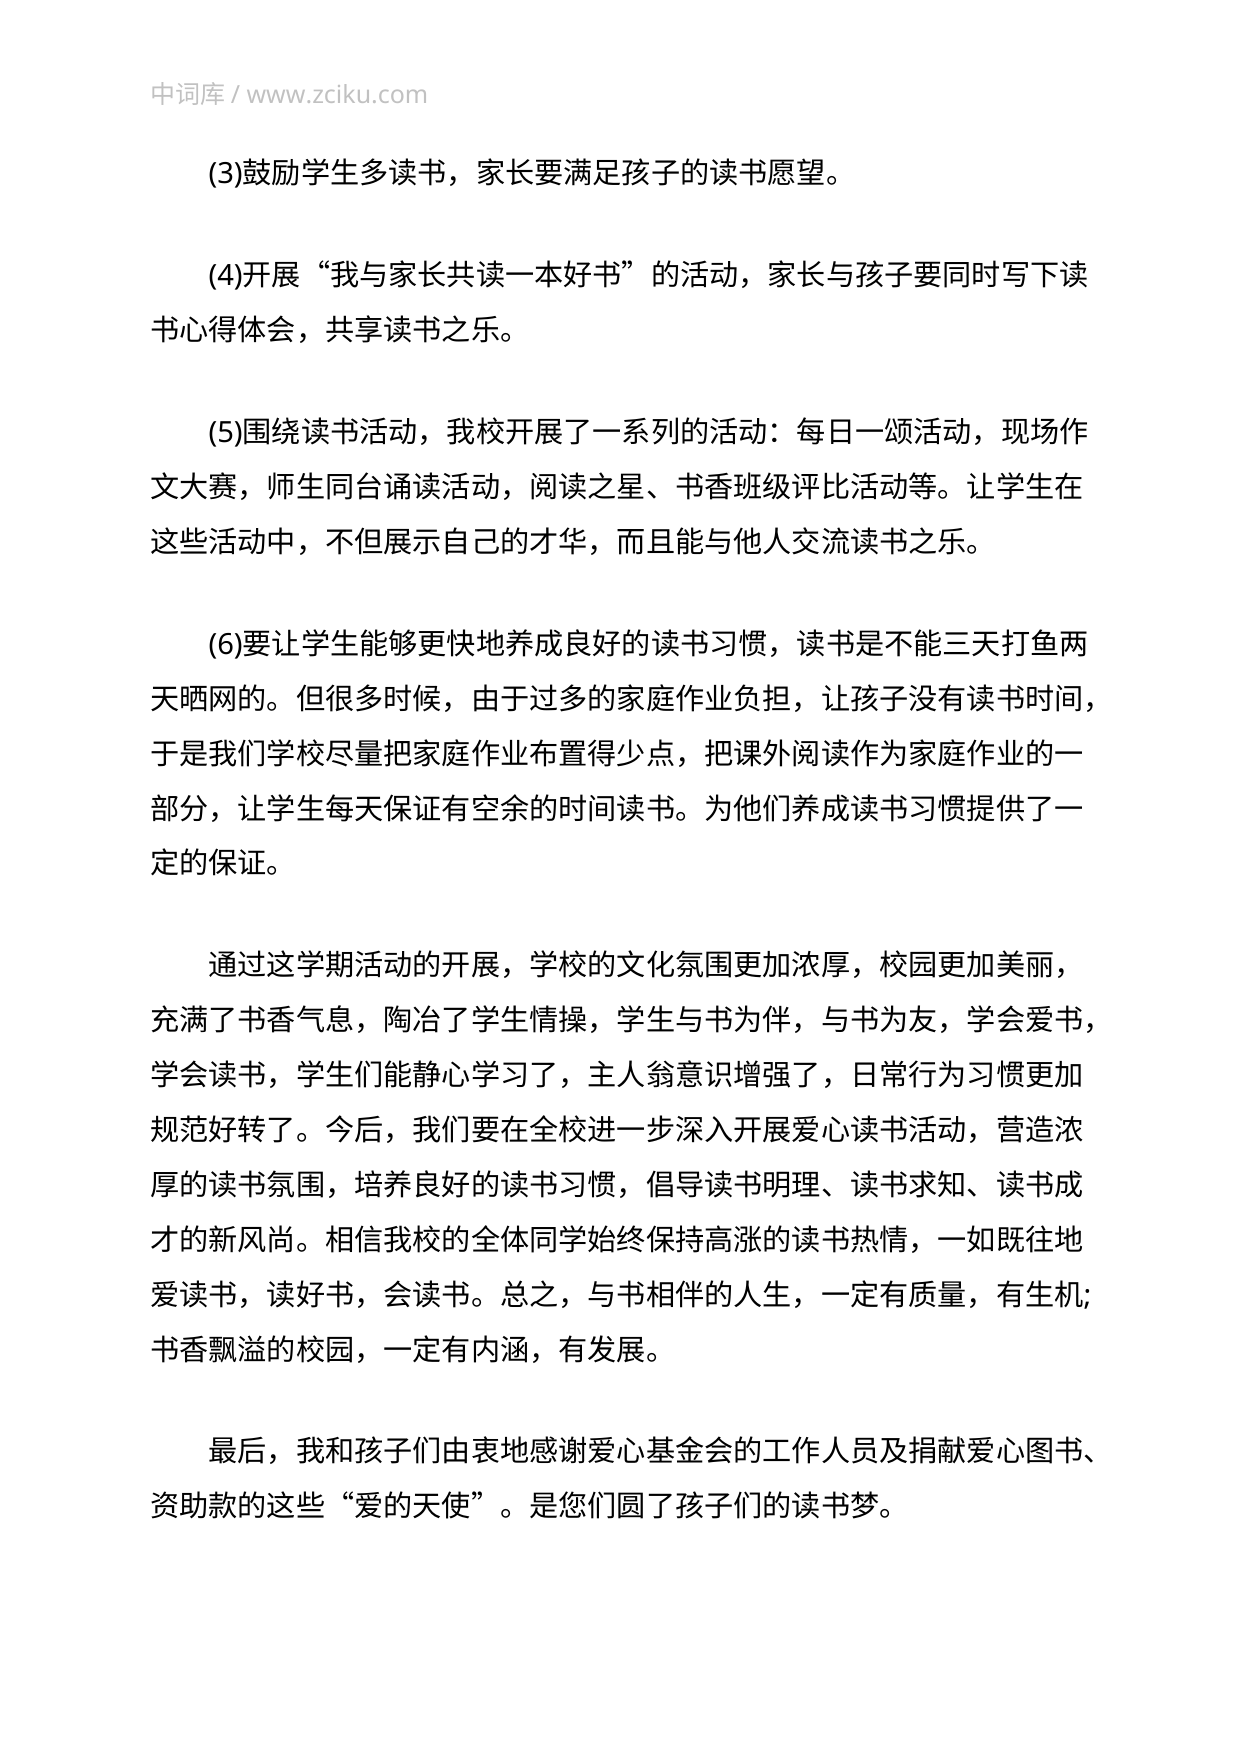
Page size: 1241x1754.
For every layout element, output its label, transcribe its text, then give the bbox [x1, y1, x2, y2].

text 最后，我和孩子们由衷地感谢爱心基金会的工作人员及捐献爱心图书、资助款的这些“爱的天使”。是您们圆了孩子们的读书梦。 [150, 1428, 1090, 1525]
text 通过这学期活动的开展，学校的文化氛围更加浓厚，校园更加美丽，充满了书香气息，陶冶了学生情操，学生与书为伴，与书为友，学会爱书，学会读书，学生们能静心学习了，主人翁意识增强了，日常行为习惯更加规范好转了。今后，我们要在全校进一步深入开展爱心读书活动，营造浓厚的读书氛围，培养良好的读书习惯，倡导读书明理、读书求知、读书成才的新风尚。相信我校的全体同学始终保持高涨的读书热情，一如既往地爱读书，读好书，会读书。总之，与书相伴的人生，一定有质量，有生机;书香飘溢的校园，一定有内涵，有发展。 [150, 942, 1090, 1368]
text (5)围绕读书活动，我校开展了一系列的活动：每日一颂活动，现场作文大赛，师生同台诵读活动，阅读之星、书香班级评比活动等。让学生在这些活动中，不但展示自己的才华，而且能与他人交流读书之乐。 [150, 409, 1090, 561]
text (3)鼓励学生多读书，家长要满足孩子的读书愿望。 [150, 150, 1090, 192]
text (4)开展“我与家长共读一本好书”的活动，家长与孩子要同时写下读书心得体会，共享读书之乐。 [150, 252, 1090, 349]
text (6)要让学生能够更快地养成良好的读书习惯，读书是不能三天打鱼两天晒网的。但很多时候，由于过多的家庭作业负担，让孩子没有读书时间，于是我们学校尽量把家庭作业布置得少点，把课外阅读作为家庭作业的一部分，让学生每天保证有空余的时间读书。为他们养成读书习惯提供了一定的保证。 [150, 620, 1090, 882]
